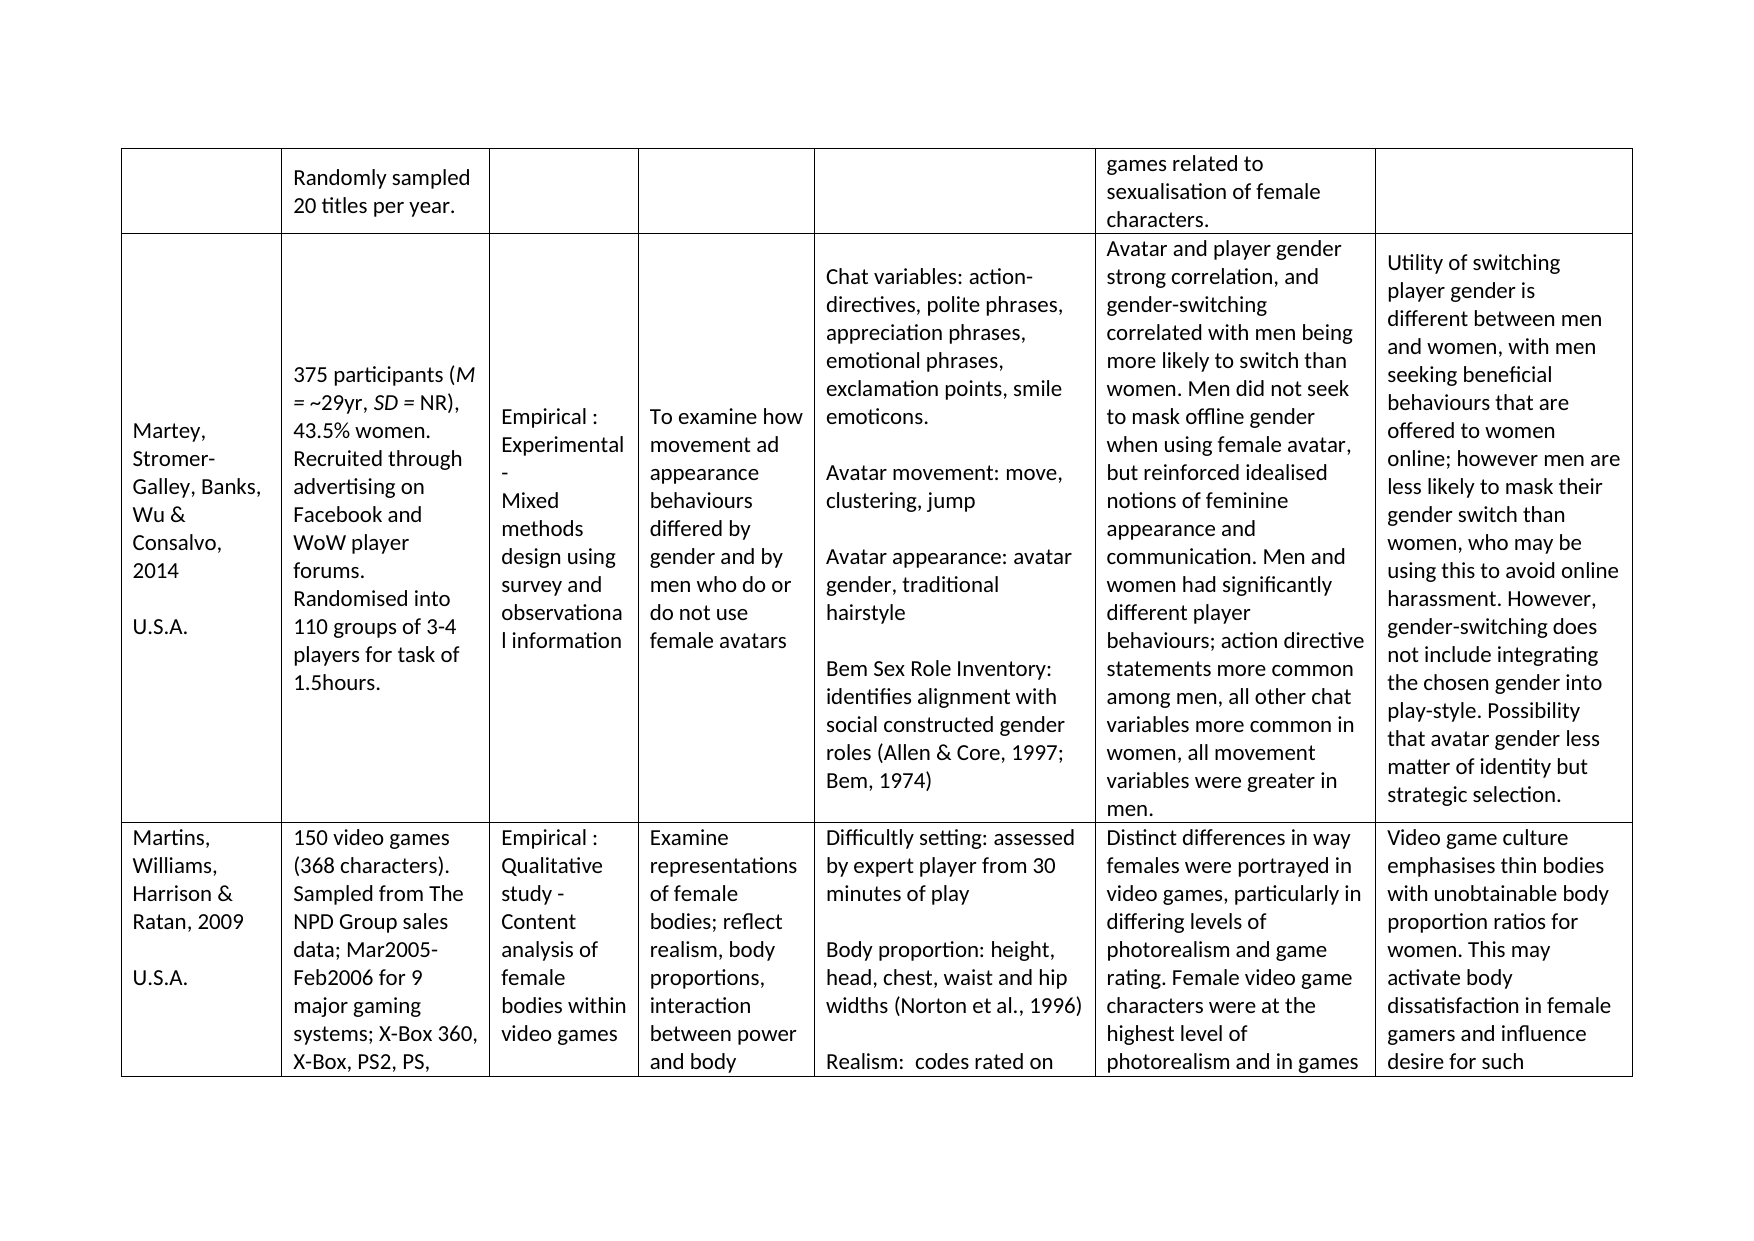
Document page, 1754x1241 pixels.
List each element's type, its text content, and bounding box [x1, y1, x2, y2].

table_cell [122, 823, 281, 1076]
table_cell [1096, 149, 1375, 233]
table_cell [639, 149, 814, 233]
table_cell Utility of switching player gender is different between men and women, with men seeking beneficial behaviours that are offered to women online; however men are less likely to mask their gender switch than women, who may be using this to avoid online harassment. However, gender-switching does not include integrating the chosen gender into play-style. Possibility that avatar gender less matter of identity but strategic selection. [1376, 234, 1632, 822]
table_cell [282, 149, 489, 233]
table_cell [815, 823, 1095, 1076]
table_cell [1376, 149, 1632, 233]
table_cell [1376, 823, 1632, 1076]
table_cell Chat variables: action-directives, polite phrases, appreciation phrases, emotional phrases, exclamation points, smile emoticons. Avatar movement: move, clustering, jump Avatar appearance: avatar gender, traditional hairstyle Bem Sex Role Inventory: identifies alignment with social constructed gender roles (Allen & Core, 1997; Bem, 1974) [815, 234, 1095, 822]
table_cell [122, 149, 281, 233]
table_cell Empirical : Experimental - Mixed methods design using survey and observational information [490, 234, 638, 822]
table_cell Martey, Stromer-Galley, Banks, Wu & Consalvo, 2014 U.S.A. [122, 234, 281, 822]
table_cell 375 participants (M = ~29yr, SD = NR), 43.5% women. Recruited through advertising on Facebook and WoW player forums. Randomised into 110 groups of 3-4 players for task of 1.5hours. [282, 234, 489, 822]
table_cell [490, 823, 638, 1076]
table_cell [490, 149, 638, 233]
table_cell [639, 823, 814, 1076]
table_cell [1096, 823, 1375, 1076]
table_cell To examine how movement ad appearance behaviours differed by gender and by men who do or do not use female avatars [639, 234, 814, 822]
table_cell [815, 149, 1095, 233]
table_cell Avatar and player gender strong correlation, and gender-switching correlated with men being more likely to switch than women. Men did not seek to mask offline gender when using female avatar, but reinforced idealised notions of feminine appearance and communication. Men and women had significantly different player behaviours; action directive statements more common among men, all other chat variables more common in women, all movement variables were greater in men. [1096, 234, 1375, 822]
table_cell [282, 823, 489, 1076]
